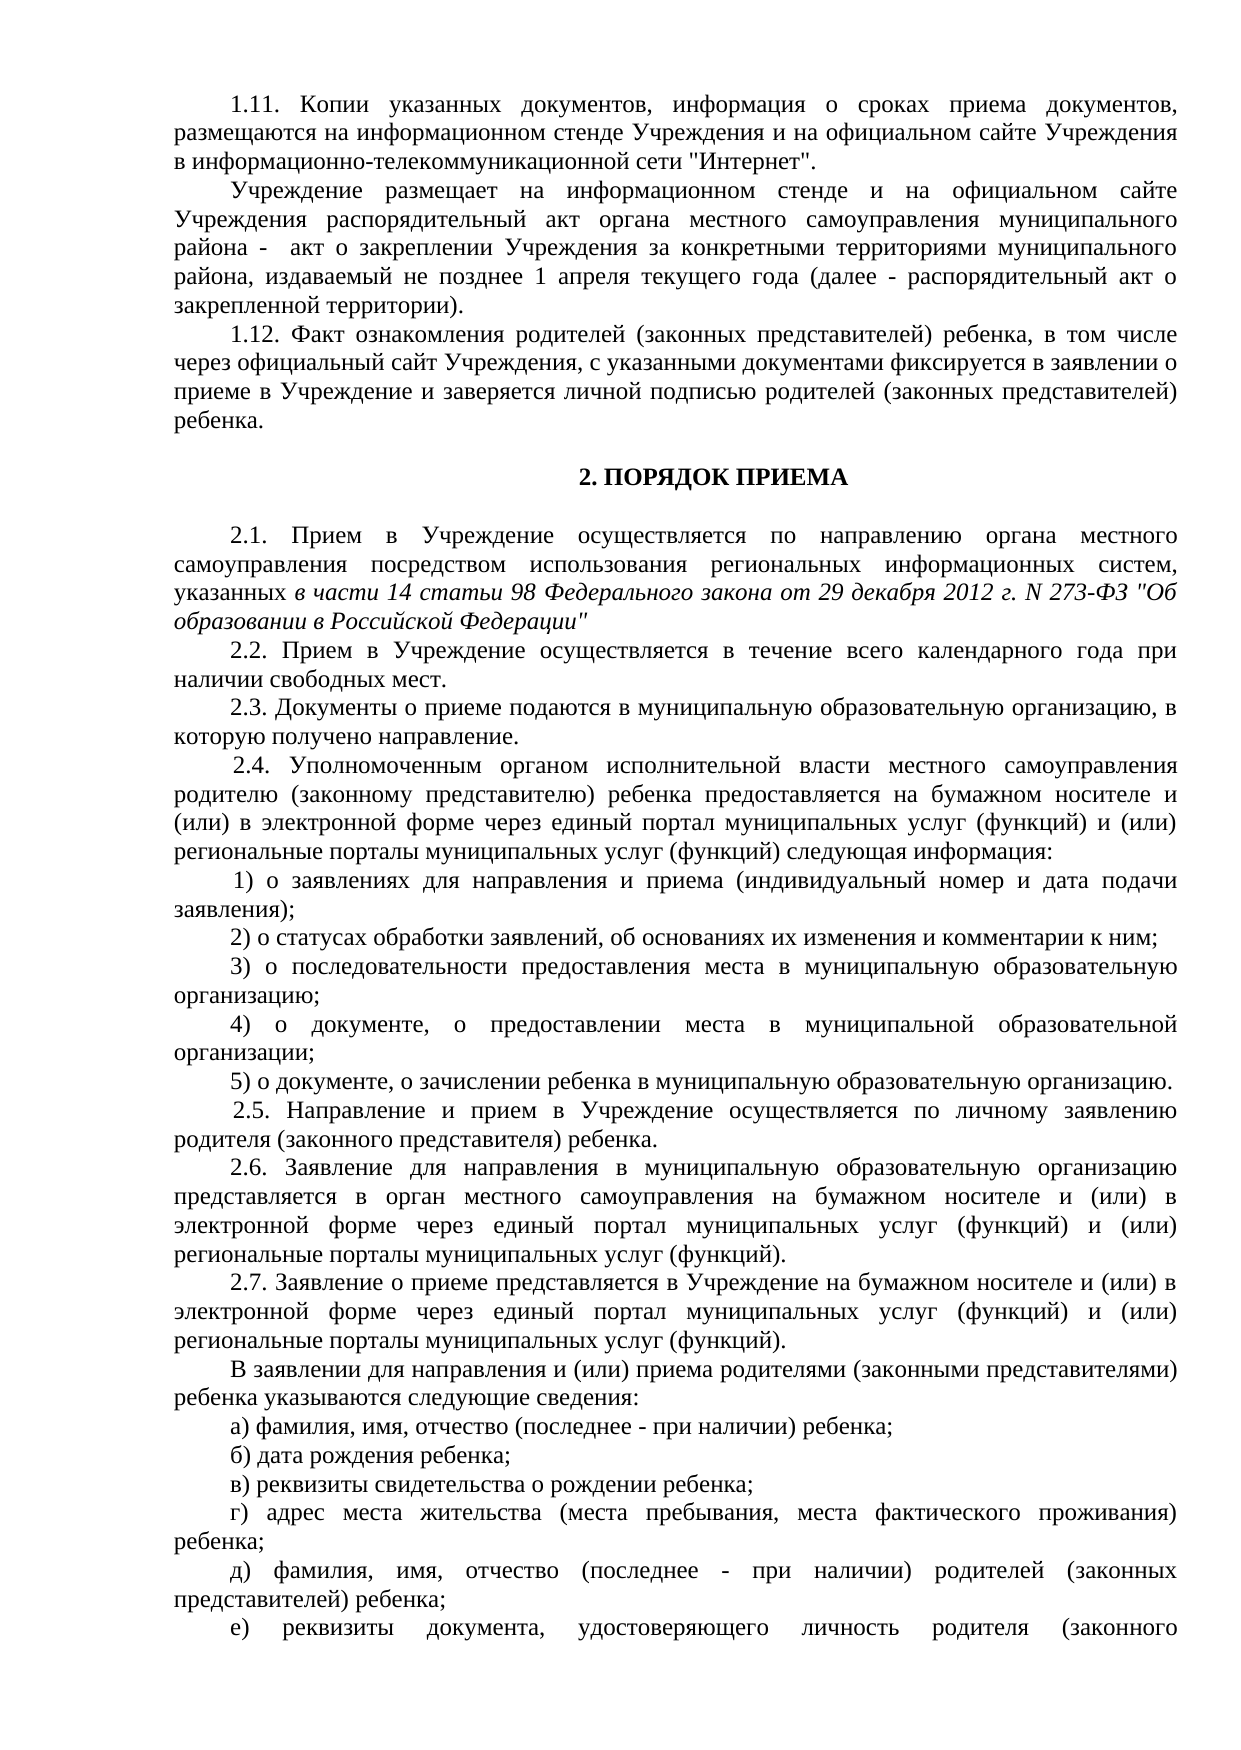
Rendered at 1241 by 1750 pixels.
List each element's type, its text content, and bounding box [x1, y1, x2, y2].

text 3) о последовательности предоставления места в муниципальную образовательную организацию; [174, 951, 1178, 1009]
subtitle 2. ПОРЯДОК ПРИЕМА [174, 462, 1178, 491]
text 2.2. Прием в Учреждение осуществляется в течение всего календарного года при наличии свободных мест. [174, 635, 1178, 692]
text в) реквизиты свидетельства о рождении ребенка; [174, 1469, 1178, 1497]
text г) адрес места жительства (места пребывания, места фактического проживания) ребенка; [174, 1497, 1178, 1555]
text 5) о документе, о зачислении ребенка в муниципальную образовательную организацию. [174, 1066, 1178, 1095]
text 2.7. Заявление о приеме представляется в Учреждение на бумажном носителе и (или) в электронной форме через единый портал муниципальных услуг (функций) и (или) региональные порталы муниципальных услуг (функций). [174, 1267, 1178, 1354]
text д) фамилия, имя, отчество (последнее - при наличии) родителей (законных представителей) ребенка; [174, 1555, 1178, 1612]
text 1) о заявлениях для направления и приема (индивидуальный номер и дата подачи заявления); [174, 865, 1178, 922]
text 2.1. Прием в Учреждение осуществляется по направлению органа местного самоуправления посредством использования региональных информационных систем, указанных в части 14 статьи 98 Федерального закона от 29 декабря 2012 г. N 273-ФЗ "Об образовании в Российской Федерации" [174, 520, 1178, 635]
text 1.11. Копии указанных документов, информация о сроках приема документов, размещаются на информационном стенде Учреждения и на официальном сайте Учреждения в информационно-телекоммуникационной сети "Интернет". [174, 89, 1178, 175]
text 2.3. Документы о приеме подаются в муниципальную образовательную организацию, в которую получено направление. [174, 692, 1178, 750]
text а) фамилия, имя, отчество (последнее - при наличии) ребенка; [174, 1411, 1178, 1440]
text 2.5. Направление и прием в Учреждение осуществляется по личному заявлению родителя (законного представителя) ребенка. [174, 1095, 1178, 1152]
text Учреждение размещает на информационном стенде и на официальном сайте Учреждения распорядительный акт органа местного самоуправления муниципального района - акт о закреплении Учреждения за конкретными территориями муниципального района, издаваемый не позднее 1 апреля текущего года (далее - распорядительный акт о закрепленной территории). [174, 175, 1178, 319]
text 2.6. Заявление для направления в муниципальную образовательную организацию представляется в орган местного самоуправления на бумажном носителе и (или) в электронной форме через единый портал муниципальных услуг (функций) и (или) региональные порталы муниципальных услуг (функций). [174, 1152, 1178, 1267]
text б) дата рождения ребенка; [174, 1440, 1178, 1469]
text 2) о статусах обработки заявлений, об основаниях их изменения и комментарии к ним; [174, 922, 1178, 951]
text 1.12. Факт ознакомления родителей (законных представителей) ребенка, в том числе через официальный сайт Учреждения, с указанными документами фиксируется в заявлении о приеме в Учреждение и заверяется личной подписью родителей (законных представителей) ребенка. [174, 319, 1178, 434]
text 2.4. Уполномоченным органом исполнительной власти местного самоуправления родителю (законному представителю) ребенка предоставляется на бумажном носителе и (или) в электронной форме через единый портал муниципальных услуг (функций) и (или) региональные порталы муниципальных услуг (функций) следующая информация: [174, 750, 1178, 865]
text В заявлении для направления и (или) приема родителями (законными представителями) ребенка указываются следующие сведения: [174, 1354, 1178, 1411]
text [174, 1612, 1178, 1641]
text 4) о документе, о предоставлении места в муниципальной образовательной организации; [174, 1009, 1178, 1066]
